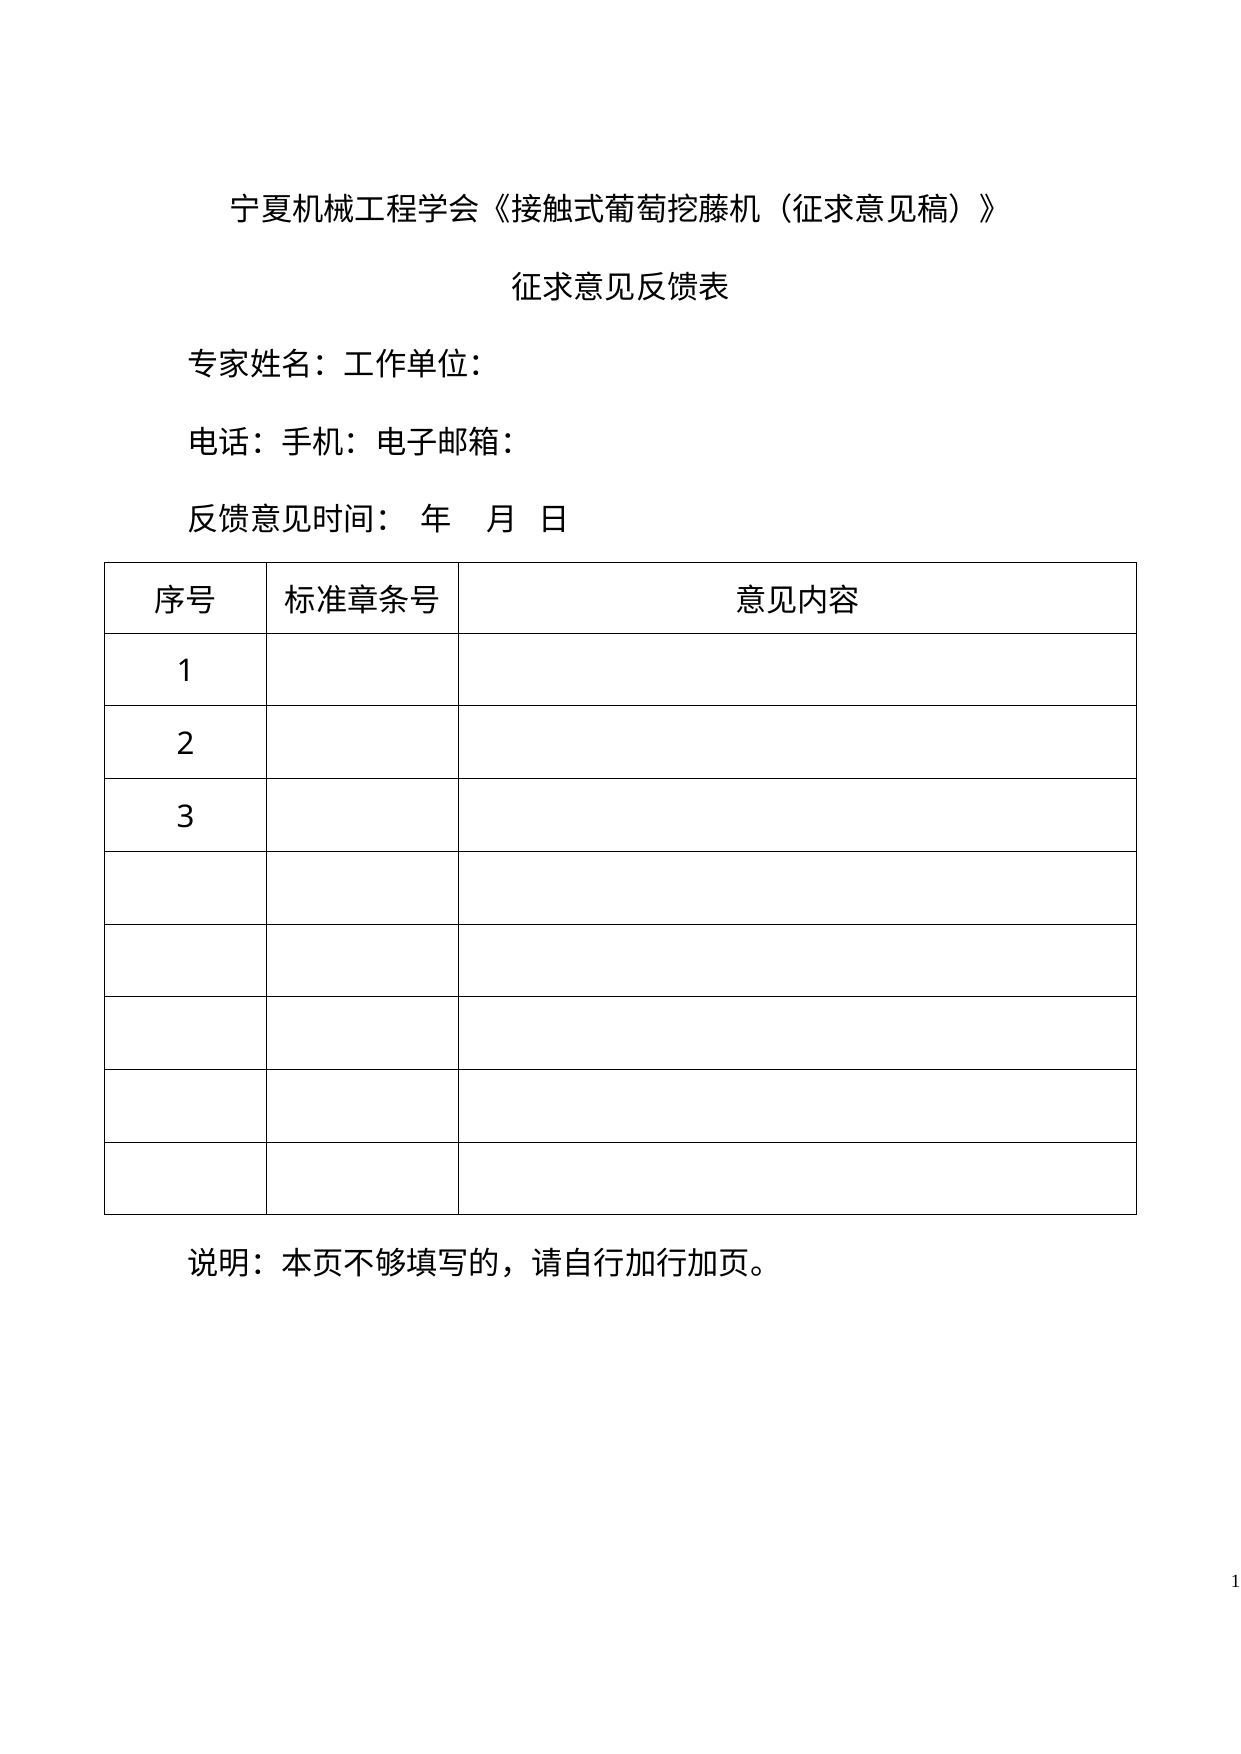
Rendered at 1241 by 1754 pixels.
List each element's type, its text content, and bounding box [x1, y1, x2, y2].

text 电话：手机：电子邮箱： [187, 407, 1053, 472]
text 说明：本页不够填写的，请自行加行加页。 [187, 1228, 1053, 1293]
text 反馈意见时间： 年 月 日 [187, 484, 1053, 549]
table_cell [105, 997, 266, 1069]
table_cell 3 [105, 779, 266, 851]
table_cell [267, 852, 458, 923]
table_header 标准章条号 [267, 563, 458, 633]
table_cell [105, 925, 266, 996]
table_cell [105, 1143, 266, 1214]
table_cell [267, 1070, 458, 1142]
table_cell [105, 852, 266, 923]
table_cell 1 [105, 634, 266, 705]
table_cell [459, 1143, 1136, 1214]
text 宁夏机械工程学会《接触式葡萄挖藤机（征求意见稿）》 [187, 174, 1053, 239]
table_cell [459, 706, 1136, 778]
table_cell [459, 634, 1136, 705]
table_cell [459, 997, 1136, 1069]
table_header 序号 [105, 563, 266, 633]
table_cell [459, 925, 1136, 996]
table_cell [459, 779, 1136, 851]
table_cell [459, 1070, 1136, 1142]
text 专家姓名：工作单位： [187, 329, 1053, 394]
table_cell 2 [105, 706, 266, 778]
table_header 意见内容 [459, 563, 1136, 633]
table_cell [267, 1143, 458, 1214]
table_cell [267, 706, 458, 778]
table_cell [267, 925, 458, 996]
table_cell [267, 634, 458, 705]
table_cell [105, 1070, 266, 1142]
table_cell [267, 997, 458, 1069]
text 征求意见反馈表 [187, 252, 1053, 317]
table_cell [267, 779, 458, 851]
table_cell [459, 852, 1136, 923]
